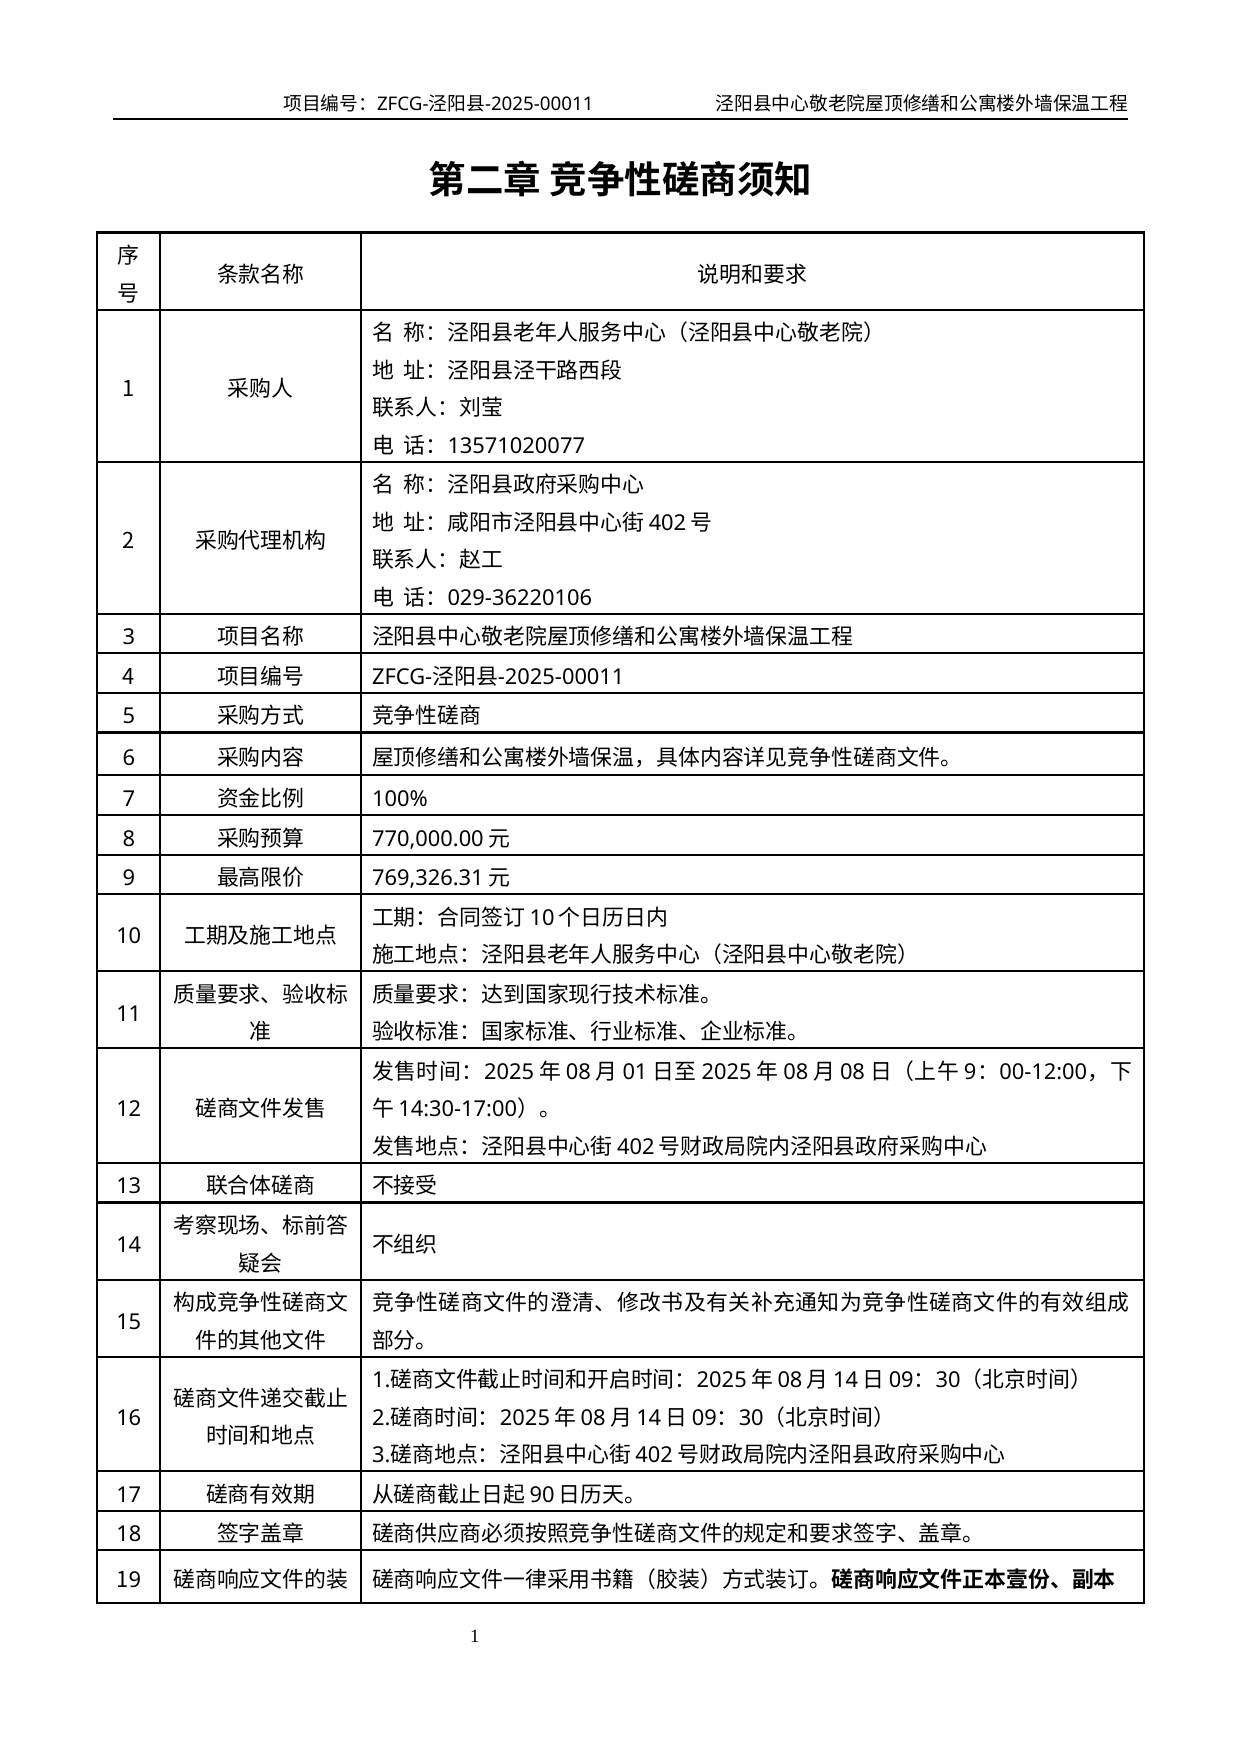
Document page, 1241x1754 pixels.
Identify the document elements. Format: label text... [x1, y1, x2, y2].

table_cell 磋商有效期 [161, 1472, 360, 1510]
table_cell 质量要求：达到国家现行技术标准。 验收标准：国家标准、行业标准、企业标准。 [362, 972, 1143, 1047]
table_cell 14 [98, 1204, 159, 1278]
table_cell 11 [98, 972, 159, 1047]
table_cell 名 称：泾阳县老年人服务中心（泾阳县中心敬老院） 地 址：泾阳县泾干路西段 联系人：刘莹 电 话：13571020077 [362, 311, 1143, 461]
table_cell 磋商响应文件的装订、数量 [161, 1551, 360, 1602]
table_cell 5 [98, 694, 159, 731]
table_header 序号 [98, 234, 159, 308]
table_cell 不组织 [362, 1204, 1143, 1278]
table_cell 3 [98, 615, 159, 652]
table_cell 工期：合同签订10个日历日内 施工地点：泾阳县老年人服务中心（泾阳县中心敬老院） [362, 895, 1143, 970]
table_cell 13 [98, 1164, 159, 1201]
table_cell 从磋商截止日起90日历天。 [362, 1472, 1143, 1510]
table_cell 8 [98, 816, 159, 853]
table_cell 18 [98, 1512, 159, 1549]
table_cell 质量要求、验收标准 [161, 972, 360, 1047]
table_cell 签字盖章 [161, 1512, 360, 1549]
table_cell ZFCG-泾阳县-2025-00011 [362, 654, 1143, 692]
table_cell 16 [98, 1358, 159, 1470]
table_cell 1.磋商文件截止时间和开启时间：2025年08月14日09：30（北京时间） 2.磋商时间：2025年08月14日09：30（北京时间） 3.磋商地点：泾阳县中心街402号财政局院内泾阳县政府采购中心 [362, 1358, 1143, 1470]
table_header 条款名称 [161, 234, 360, 308]
table_header 说明和要求 [362, 234, 1143, 308]
table_cell 磋商文件递交截止时间和地点 [161, 1358, 360, 1470]
table_cell 9 [98, 856, 159, 893]
table_cell 发售时间：2025年08月01日至2025年08月08日（上午9：00-12:00，下午14:30-17:00）。 发售地点：泾阳县中心街402号财政局院内泾阳县政府采购中心 [362, 1049, 1143, 1162]
table_cell 770,000.00元 [362, 816, 1143, 853]
table_cell 项目编号 [161, 654, 360, 692]
table_cell 2 [98, 463, 159, 613]
table_cell 不接受 [362, 1164, 1143, 1201]
table_cell 769,326.31元 [362, 856, 1143, 893]
table_cell 100% [362, 776, 1143, 814]
table_cell 最高限价 [161, 856, 360, 893]
table_cell 磋商供应商必须按照竞争性磋商文件的规定和要求签字、盖章。 [362, 1512, 1143, 1549]
table_cell 采购预算 [161, 816, 360, 853]
table_cell 采购内容 [161, 734, 360, 774]
table_cell 19 [98, 1551, 159, 1602]
table_cell 采购人 [161, 311, 360, 461]
table_cell 构成竞争性磋商文件的其他文件 [161, 1281, 360, 1356]
table_cell 采购方式 [161, 694, 360, 731]
table_cell 6 [98, 734, 159, 774]
table_cell 考察现场、标前答疑会 [161, 1204, 360, 1278]
table_cell 联合体磋商 [161, 1164, 360, 1201]
table_cell 7 [98, 776, 159, 814]
table_cell 项目名称 [161, 615, 360, 652]
table_cell 屋顶修缮和公寓楼外墙保温，具体内容详见竞争性磋商文件。 [362, 734, 1143, 774]
table_cell 竞争性磋商文件的澄清、修改书及有关补充通知为竞争性磋商文件的有效组成部分。 [362, 1281, 1143, 1356]
table_cell 4 [98, 654, 159, 692]
table_cell 名 称：泾阳县政府采购中心 地 址：咸阳市泾阳县中心街402号 联系人：赵工 电 话：029-36220106 [362, 463, 1143, 613]
table_cell 15 [98, 1281, 159, 1356]
table_cell 12 [98, 1049, 159, 1162]
subtitle 第二章 竞争性磋商须知 [112, 150, 1128, 204]
table_cell 泾阳县中心敬老院屋顶修缮和公寓楼外墙保温工程 [362, 615, 1143, 652]
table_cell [362, 1551, 1143, 1602]
table_cell 1 [98, 311, 159, 461]
table_cell 采购代理机构 [161, 463, 360, 613]
table_cell 资金比例 [161, 776, 360, 814]
table_cell 17 [98, 1472, 159, 1510]
table_cell 竞争性磋商 [362, 694, 1143, 731]
table_cell 10 [98, 895, 159, 970]
table_cell 磋商文件发售 [161, 1049, 360, 1162]
table_cell 工期及施工地点 [161, 895, 360, 970]
